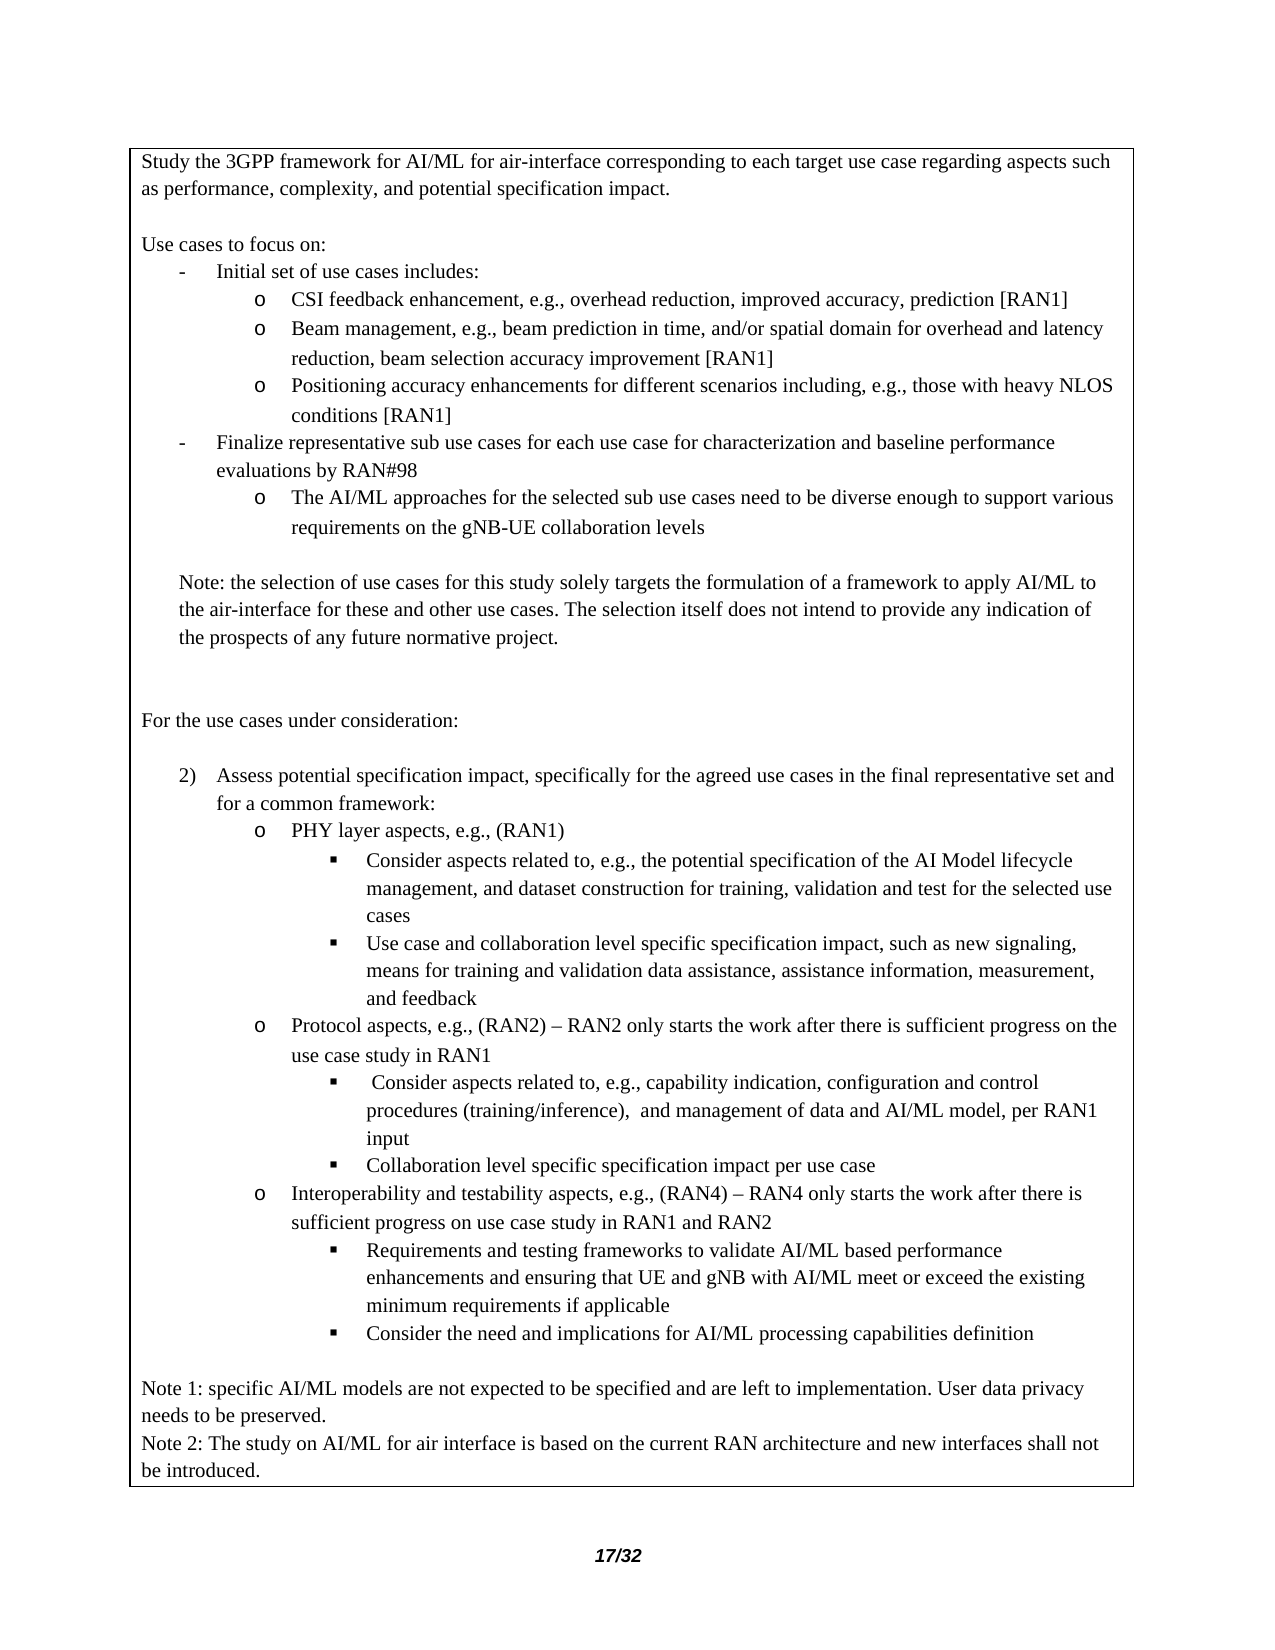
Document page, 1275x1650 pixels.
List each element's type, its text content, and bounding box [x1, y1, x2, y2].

table_header Study the 3GPP framework for AI/ML for air-interface corresponding to each target use case regarding aspects such as performance, complexity, and potential specification impact. Use cases to focus on: Initial set of use cases includes: CSI feedback enhancement, e.g., overhead reduction, improved accuracy, prediction [RAN1] Beam management, e.g., beam prediction in time, and/or spatial domain for overhead and latency reduction, beam selection accuracy improvement [RAN1] Positioning accuracy enhancements for different scenarios including, e.g., those with heavy NLOS conditions [RAN1] Finalize representative sub use cases for each use case for characterization and baseline performance evaluations by RAN#98 The AI/ML approaches for the selected sub use cases need to be diverse enough to support various requirements on the gNB-UE collaboration levels Note: the selection of use cases for this study solely targets the formulation of a framework to apply AI/ML to the air-interface for these and other use cases. The selection itself does not intend to provide any indication of the prospects of any future normative project. For the use cases under consideration: Assess potential specification impact, specifically for the agreed use cases in the final representative set and for a common framework: PHY layer aspects, e.g., (RAN1) Consider aspects related to, e.g., the potential specification of the AI Model lifecycle management, and dataset construction for training, validation and test for the selected use cases Use case and collaboration level specific specification impact, such as new signaling, means for training and validation data assistance, assistance information, measurement, and feedback Protocol aspects, e.g., (RAN2) – RAN2 only starts the work after there is sufficient progress on the use case study in RAN1 Consider aspects related to, e.g., capability indication, configuration and control procedures (training/inference), and management of data and AI/ML model, per RAN1 input Collaboration level specific specification impact per use case Interoperability and testability aspects, e.g., (RAN4) – RAN4 only starts the work after there is sufficient progress on use case study in RAN1 and RAN2 Requirements and testing frameworks to validate AI/ML based performance enhancements and ensuring that UE and gNB with AI/ML meet or exceed the existing minimum requirements if applicable Consider the need and implications for AI/ML processing capabilities definition Note 1: specific AI/ML models are not expected to be specified and are left to implementation. User data privacy needs to be preserved. Note 2: The study on AI/ML for air interface is based on the current RAN architecture and new interfaces shall not be introduced. [131, 149, 1133, 1486]
